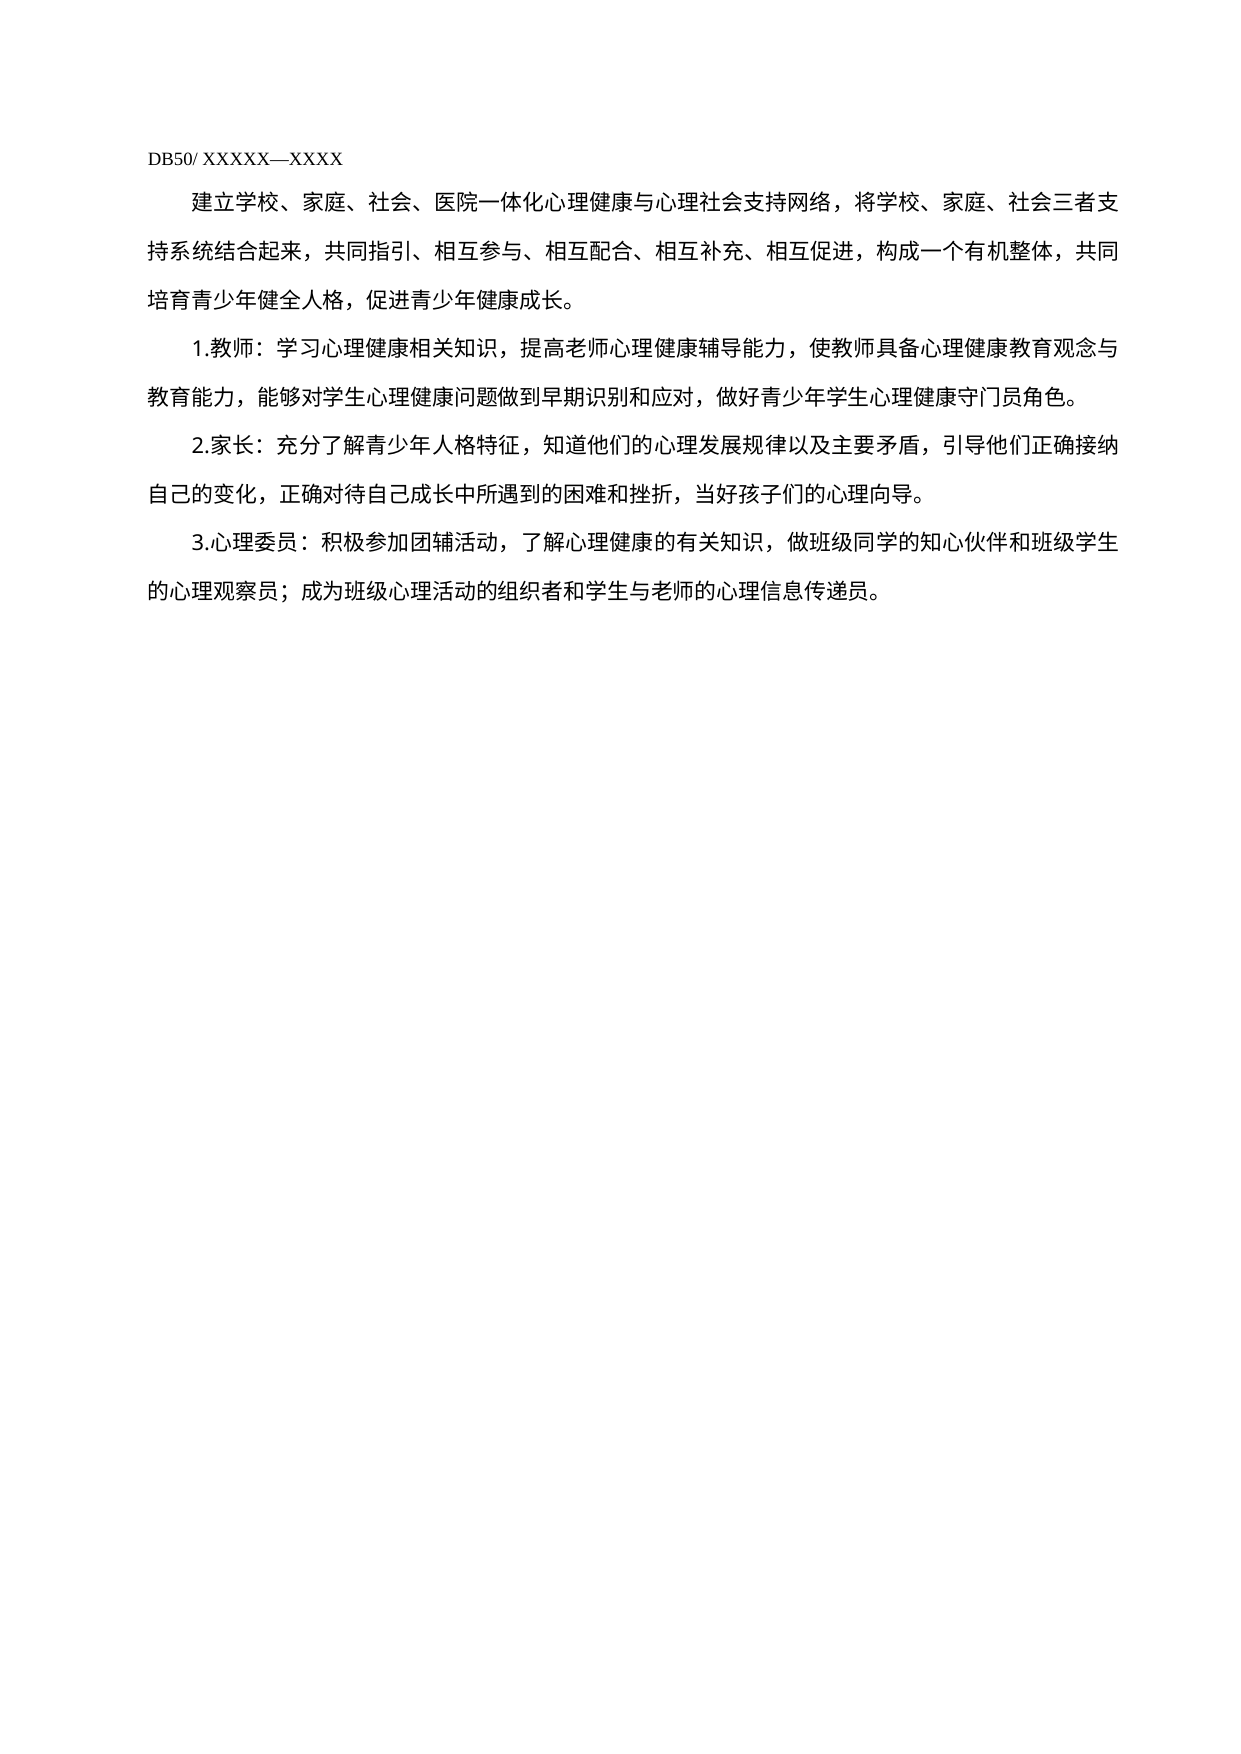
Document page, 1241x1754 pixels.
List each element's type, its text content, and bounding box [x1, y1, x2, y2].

text 建立学校、家庭、社会、医院一体化心理健康与心理社会支持网络，将学校、家庭、社会三者支持系统结合起来，共同指引、相互参与、相互配合、相互补充、相互促进，构成一个有机整体，共同培育青少年健全人格，促进青少年健康成长。 [148, 185, 1122, 315]
text 1.教师：学习心理健康相关知识，提高老师心理健康辅导能力，使教师具备心理健康教育观念与教育能力，能够对学生心理健康问题做到早期识别和应对，做好青少年学生心理健康守门员角色。 [148, 331, 1122, 412]
text 3.心理委员：积极参加团辅活动，了解心理健康的有关知识，做班级同学的知心伙伴和班级学生的心理观察员；成为班级心理活动的组织者和学生与老师的心理信息传递员。 [148, 525, 1122, 606]
text 2.家长：充分了解青少年人格特征，知道他们的心理发展规律以及主要矛盾，引导他们正确接纳自己的变化，正确对待自己成长中所遇到的困难和挫折，当好孩子们的心理向导。 [148, 428, 1122, 509]
